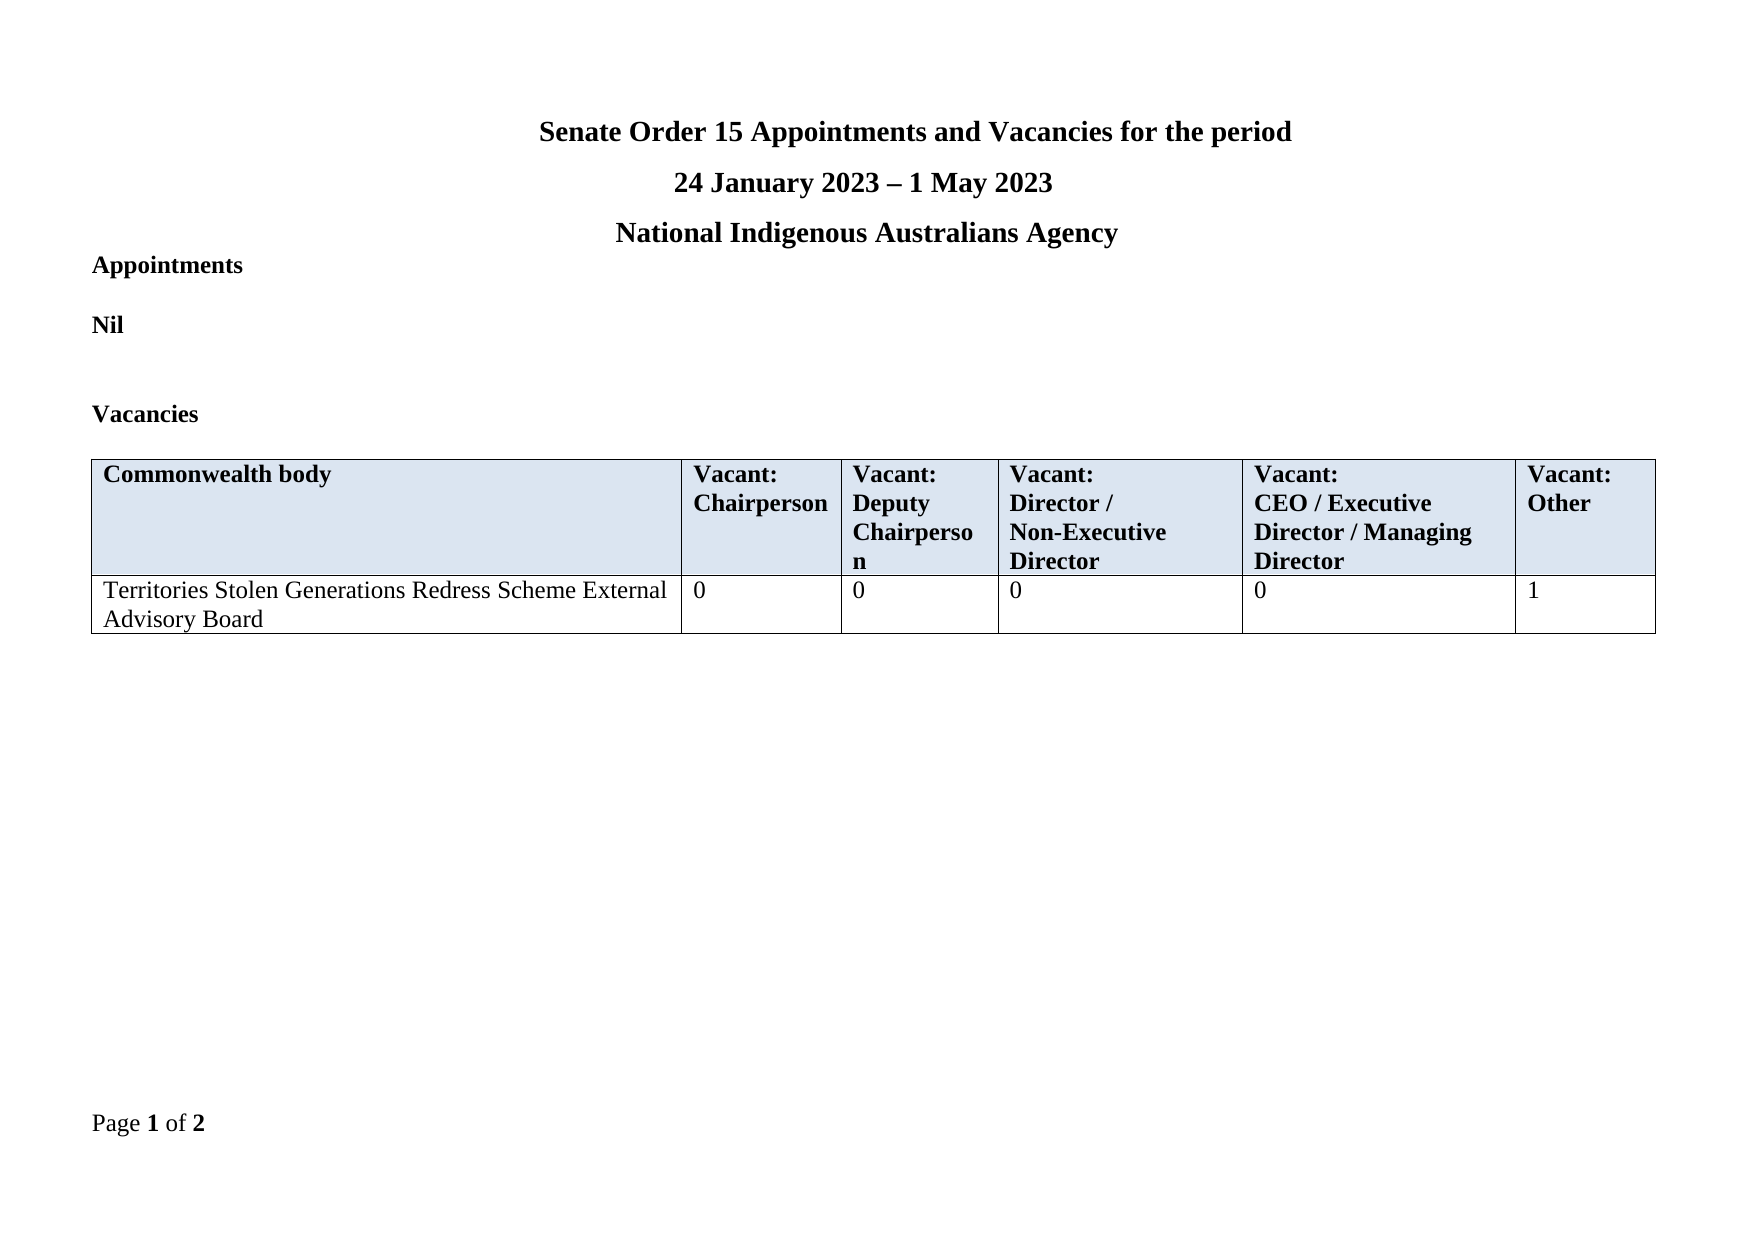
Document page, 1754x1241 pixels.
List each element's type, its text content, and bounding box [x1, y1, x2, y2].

table_cell 0 [999, 576, 1242, 633]
text Nil [92, 311, 1664, 339]
table_cell 0 [842, 576, 998, 633]
text National Indigenous Australians Agency [62, 215, 1664, 249]
table_cell Territories Stolen Generations Redress Scheme External Advisory Board [92, 576, 681, 633]
table_header Vacant: Deputy Chairperson [842, 460, 998, 574]
table_cell 1 [1516, 576, 1655, 633]
text Appointments [92, 250, 1664, 279]
table_header Vacant: CEO / Executive Director / Managing Director [1243, 460, 1515, 574]
text Vacancies [92, 399, 1664, 428]
text Senate Order 15 Appointments and Vacancies for the period [92, 114, 1664, 148]
table_header Vacant: Chairperson [682, 460, 841, 574]
table_header Commonwealth body [92, 460, 681, 574]
table_header Vacant: Director / Non-Executive Director [999, 460, 1242, 574]
table_header Vacant: Other [1516, 460, 1655, 574]
text 24 January 2023 – 1 May 2023 [62, 165, 1664, 198]
table_cell 0 [682, 576, 841, 633]
table_cell 0 [1243, 576, 1515, 633]
